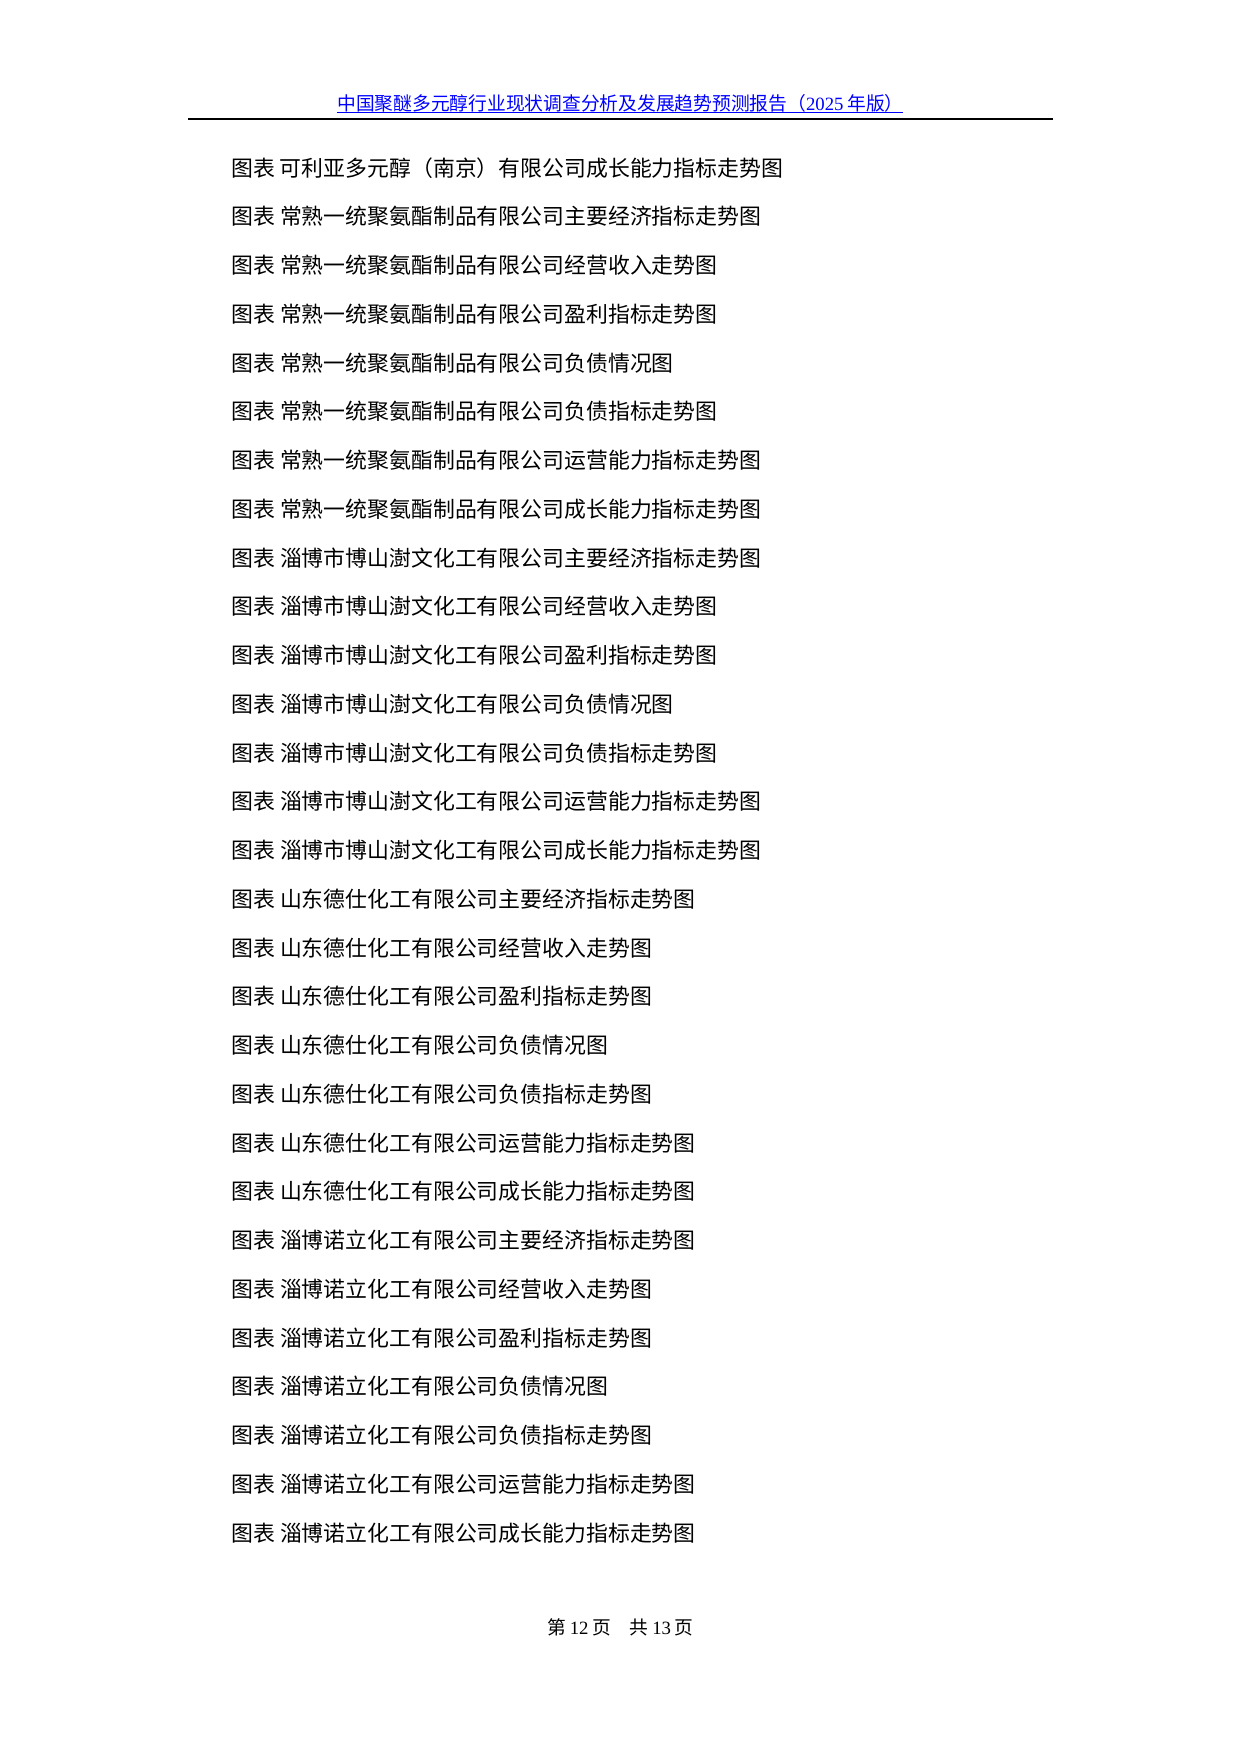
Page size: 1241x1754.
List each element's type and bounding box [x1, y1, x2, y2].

text [187, 150, 1053, 1548]
